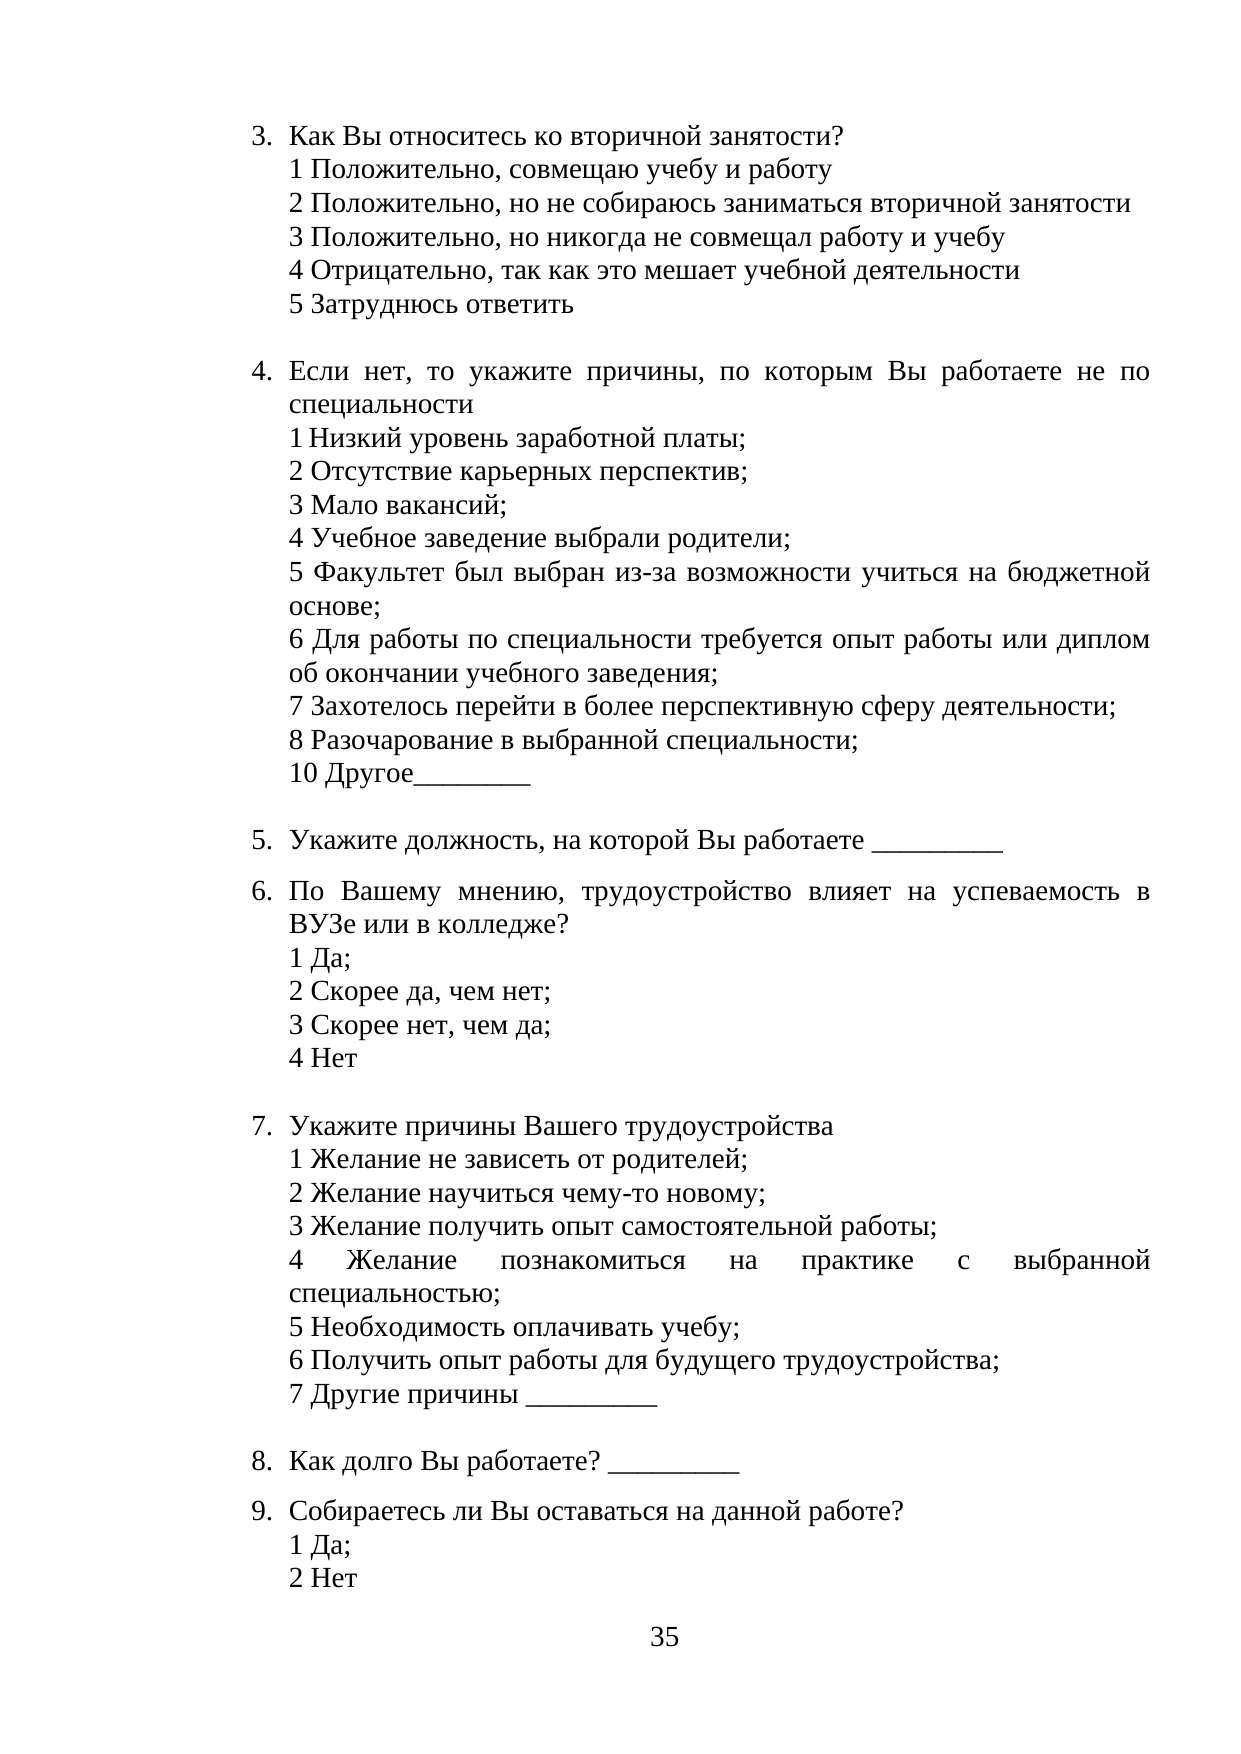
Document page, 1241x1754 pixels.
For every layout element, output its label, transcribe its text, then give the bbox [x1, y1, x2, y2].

list 1 Да; [288, 940, 1152, 973]
list Если нет, то укажите причины, по которым Вы работаете не по специальности [251, 353, 1152, 420]
list 6 Для работы по специальности требуется опыт работы или диплом об окончании учебного заведения; [288, 621, 1152, 688]
list 3 Скорее нет, чем да; [288, 1007, 1152, 1041]
list Укажите должность, на которой Вы работаете _________ [251, 822, 1152, 856]
list 4 Учебное заведение выбрали родители; [288, 521, 1152, 554]
list 2 Нет [288, 1560, 1152, 1594]
list 4 Желание познакомиться на практике с выбранной специальностью; [288, 1242, 1152, 1309]
list 6 Получить опыт работы для будущего трудоустройства; [288, 1342, 1152, 1376]
list Как Вы относитесь ко вторичной занятости? [251, 118, 1152, 152]
list 3 Мало вакансий; [288, 487, 1152, 521]
list 5 Необходимость оплачивать учебу; [288, 1309, 1152, 1342]
list 8 Разочарование в выбранной специальности; [288, 722, 1152, 755]
list 7 Захотелось перейти в более перспективную сферу деятельности; [288, 688, 1152, 722]
list 2 Положительно, но не собираюсь заниматься вторичной занятости [288, 185, 1152, 219]
list 3 Положительно, но никогда не совмещал работу и учебу [288, 219, 1152, 252]
list 1 Да; [288, 1527, 1152, 1560]
list 2 Отсутствие карьерных перспектив; [288, 453, 1152, 487]
list По Вашему мнению, трудоустройство влияет на успеваемость в ВУЗе или в колледже? [251, 873, 1152, 940]
list Собираетесь ли Вы оставаться на данной работе? [251, 1493, 1152, 1527]
list 2 Желание научиться чему-то новому; [288, 1175, 1152, 1208]
list 2 Скорее да, чем нет; [288, 973, 1152, 1007]
list 3 Желание получить опыт самостоятельной работы; [288, 1208, 1152, 1242]
list 5 Факультет был выбран из-за возможности учиться на бюджетной основе; [288, 554, 1152, 621]
list 7 Другие причины _________ [288, 1376, 1152, 1409]
list 1 Желание не зависеть от родителей; [288, 1141, 1152, 1175]
list 4 Нет [288, 1041, 1152, 1074]
list 4 Отрицательно, так как это мешает учебной деятельности [288, 252, 1152, 286]
list Укажите причины Вашего трудоустройства [251, 1108, 1152, 1141]
list 5 Затруднюсь ответить [288, 286, 1152, 319]
list 1 Положительно, совмещаю учебу и работу [288, 152, 1152, 185]
list 1 Низкий уровень заработной платы; [288, 420, 1152, 453]
list Как долго Вы работаете? _________ [251, 1443, 1152, 1477]
list 10 Другое________ [288, 755, 1152, 789]
